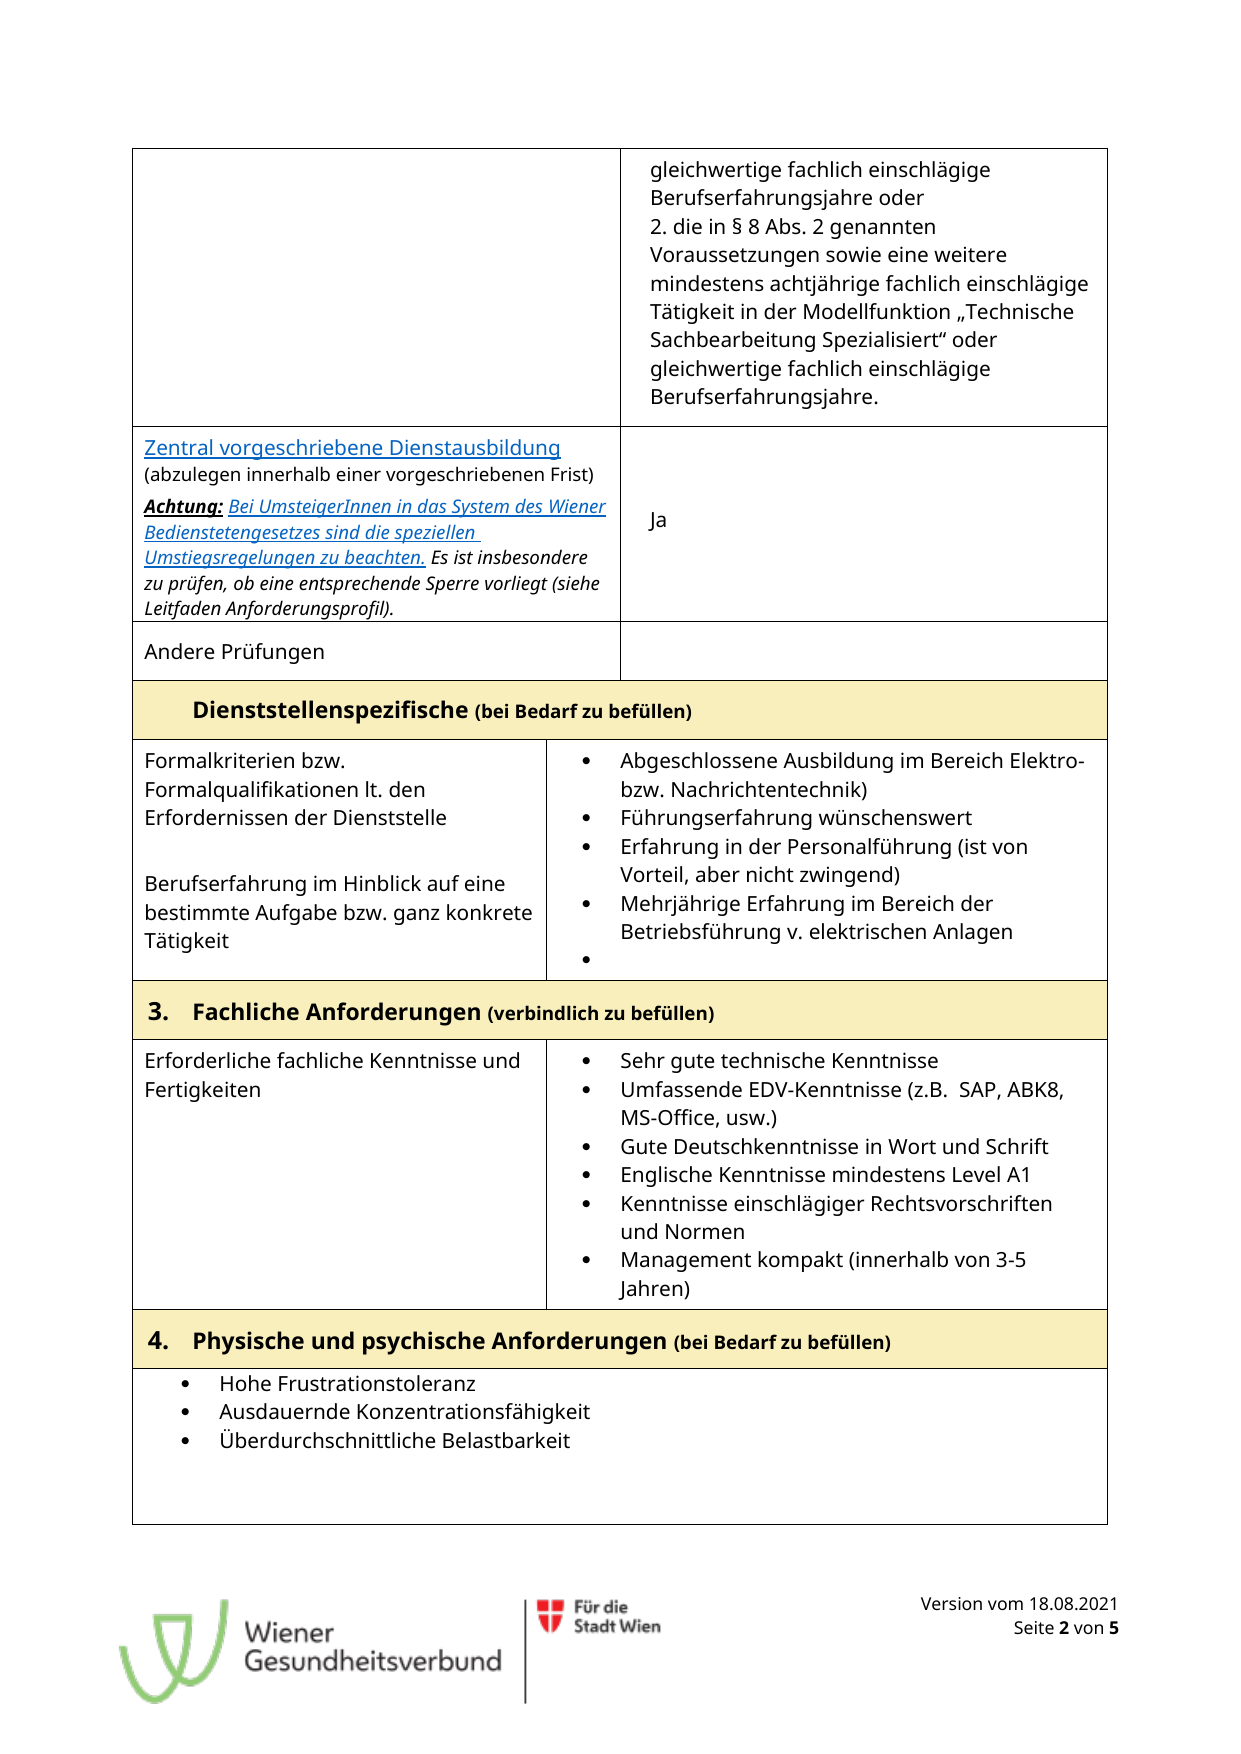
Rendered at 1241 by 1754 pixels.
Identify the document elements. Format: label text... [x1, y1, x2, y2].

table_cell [133, 149, 620, 426]
table_cell Erforderliche fachliche Kenntnisse und Fertigkeiten [133, 1040, 546, 1309]
table_cell Fachliche Anforderungen (verbindlich zu befüllen) [133, 981, 1107, 1039]
table_cell Physische und psychische Anforderungen (bei Bedarf zu befüllen) [133, 1310, 1107, 1368]
table_cell Sehr gute technische Kenntnisse Umfassende EDV-Kenntnisse (z.B. SAP, ABK8, MS-Office, usw.) Gute Deutschkenntnisse in Wort und Schrift Englische Kenntnisse mindestens Level A1 Kenntnisse einschlägiger Rechtsvorschriften und Normen Management kompakt (innerhalb von 3-5 Jahren) [547, 1040, 1107, 1309]
table_cell Formalkriterien bzw. Formalqualifikationen lt. den Erfordernissen der Dienststelle Berufserfahrung im Hinblick auf eine bestimmte Aufgabe bzw. ganz konkrete Tätigkeit [133, 740, 546, 980]
table_cell Dienststellenspezifische (bei Bedarf zu befüllen) [133, 681, 1107, 739]
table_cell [621, 149, 1107, 426]
table_cell Abgeschlossene Ausbildung im Bereich Elektro- bzw. Nachrichtentechnik) Führungserfahrung wünschenswert Erfahrung in der Personalführung (ist von Vorteil, aber nicht zwingend) Mehrjährige Erfahrung im Bereich der Betriebsführung v. elektrischen Anlagen [547, 740, 1107, 980]
table_cell Zentral vorgeschriebene Dienstausbildung (abzulegen innerhalb einer vorgeschriebenen Frist) Achtung: Bei UmsteigerInnen in das System des Wiener Bedienstetengesetzes sind die speziellen Umstiegsregelungen zu beachten. Es ist insbesondere zu prüfen, ob eine entsprechende Sperre vorliegt (siehe Leitfaden Anforderungsprofil). [133, 427, 620, 621]
table_cell [621, 622, 1107, 680]
table_cell Hohe Frustrationstoleranz Ausdauernde Konzentrationsfähigkeit Überdurchschnittliche Belastbarkeit [133, 1369, 1107, 1523]
table_cell Andere Prüfungen [133, 622, 620, 680]
table_cell Ja [621, 427, 1107, 621]
